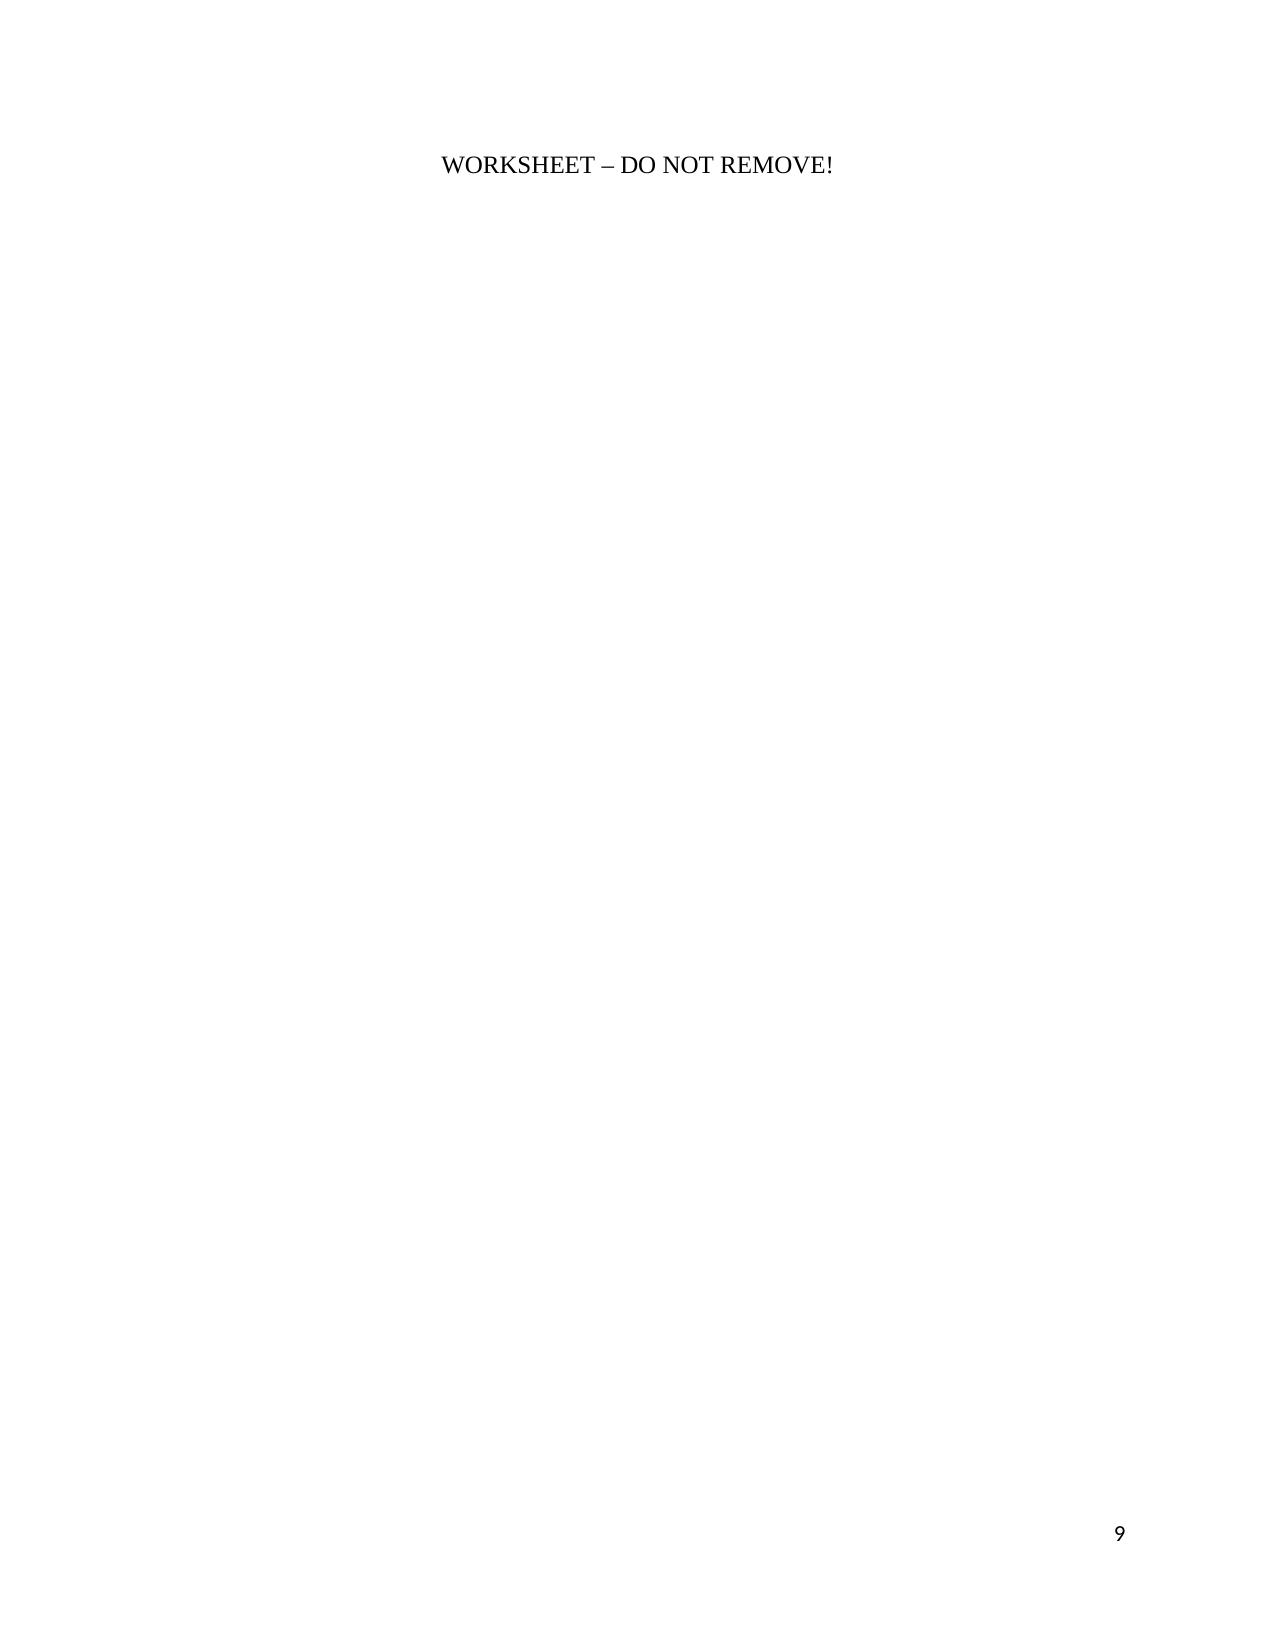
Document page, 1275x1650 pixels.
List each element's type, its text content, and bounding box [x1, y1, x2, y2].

text WORKSHEET – DO NOT REMOVE! [150, 150, 1125, 179]
